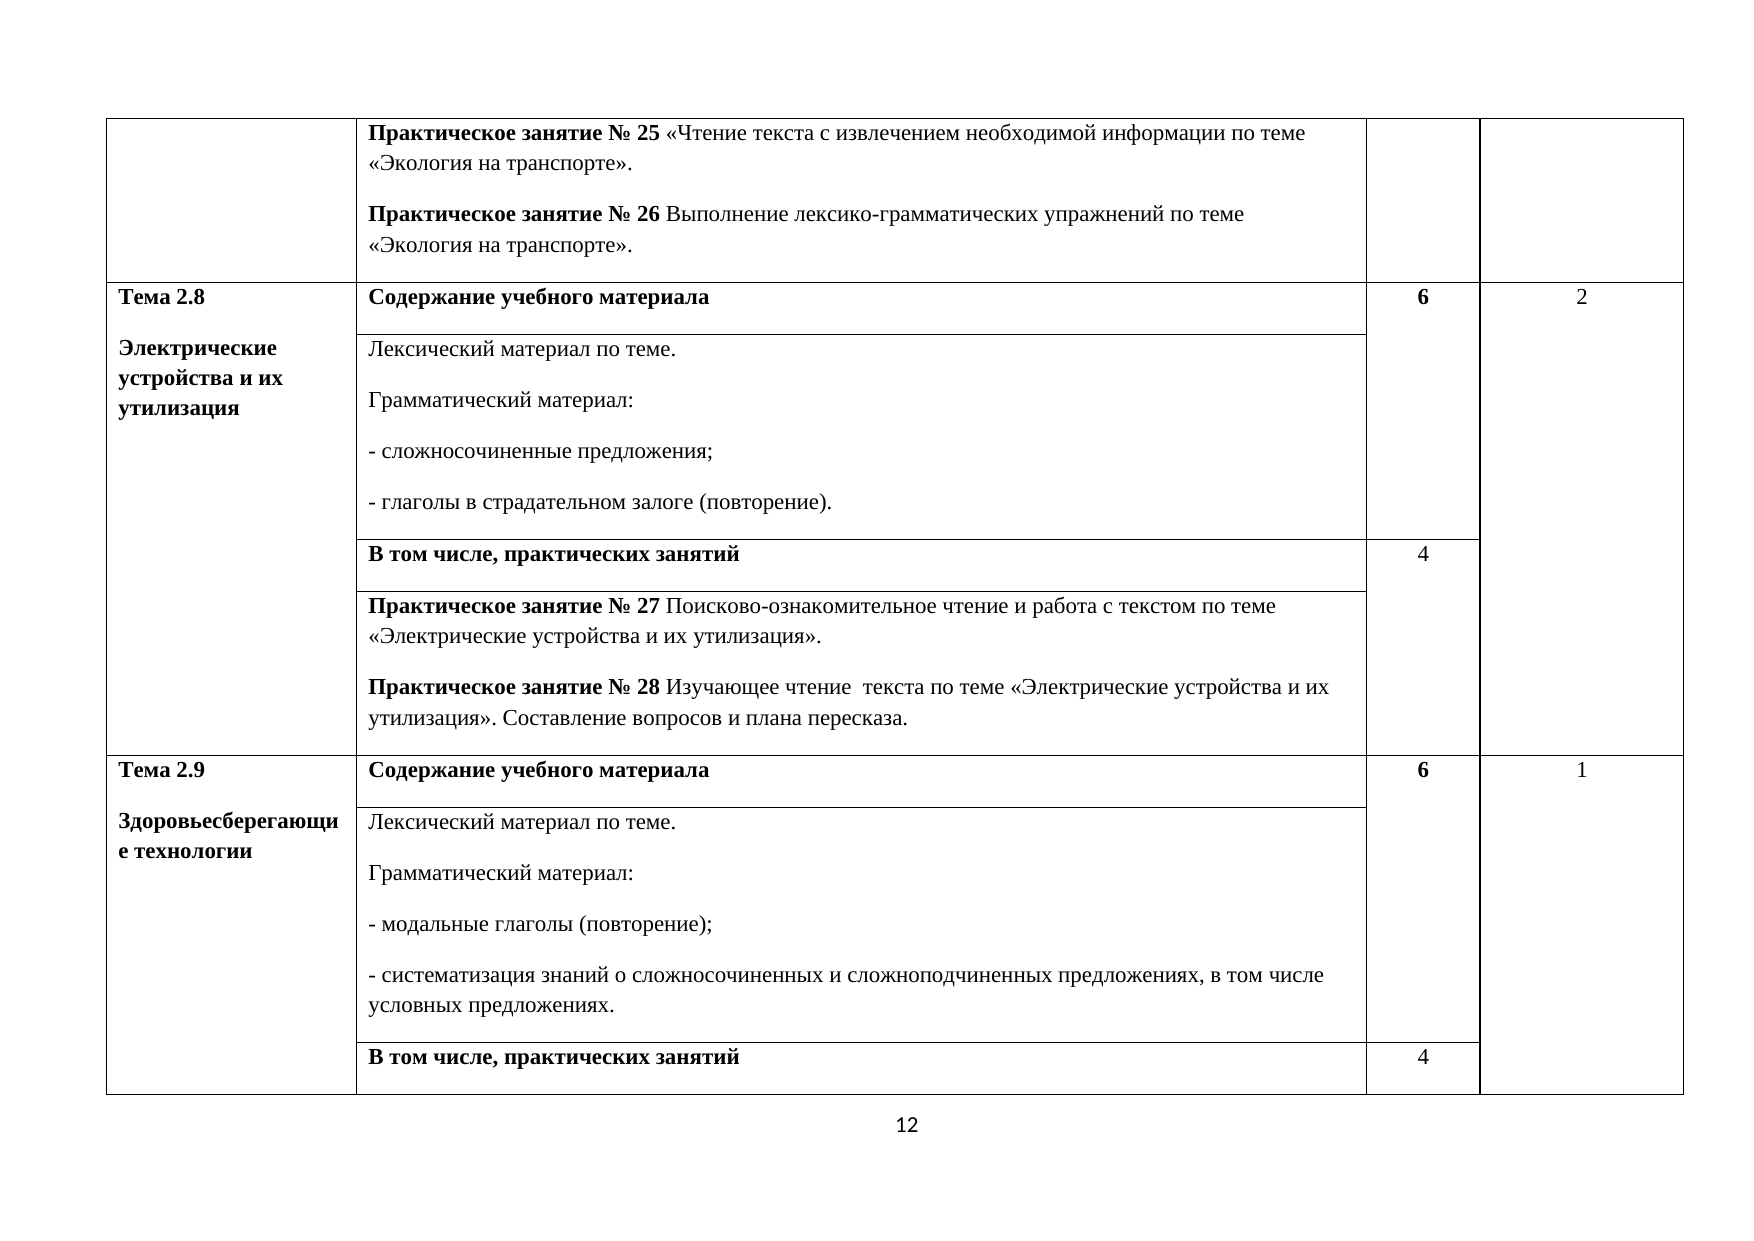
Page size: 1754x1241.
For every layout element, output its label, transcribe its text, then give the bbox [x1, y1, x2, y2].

table_cell Содержание учебного материала [357, 283, 1366, 334]
table_cell Тема 2.8 Электрические устройства и их утилизация [107, 283, 356, 754]
table_cell В том числе, практических занятий [357, 540, 1366, 591]
table_cell Тема 2.9 Здоровьесберегающие технологии [107, 756, 356, 1094]
table_cell 6 [1367, 756, 1479, 1042]
table_cell В том числе, практических занятий [357, 1043, 1366, 1094]
table_cell 4 [1367, 1043, 1479, 1094]
table_cell 1 [1481, 756, 1683, 1094]
table_cell Лексический материал по теме. Грамматический материал: - сложносочиненные предложения; - глаголы в страдательном залоге (повторение). [357, 335, 1366, 539]
table_cell 6 [1367, 283, 1479, 539]
table_cell Лексический материал по теме. Грамматический материал: - модальные глаголы (повторение); - систематизация знаний о сложносочиненных и сложноподчиненных предложениях, в том числе условных предложениях. [357, 808, 1366, 1042]
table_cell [357, 119, 1366, 282]
table_cell Содержание учебного материала [357, 756, 1366, 807]
table_cell Практическое занятие № 27 Поисково-ознакомительное чтение и работа с текстом по теме «Электрические устройства и их утилизация». Практическое занятие № 28 Изучающее чтение текста по теме «Электрические устройства и их утилизация». Составление вопросов и плана пересказа. [357, 592, 1366, 754]
table_cell 4 [1367, 540, 1479, 754]
table_cell 2 [1481, 283, 1683, 754]
